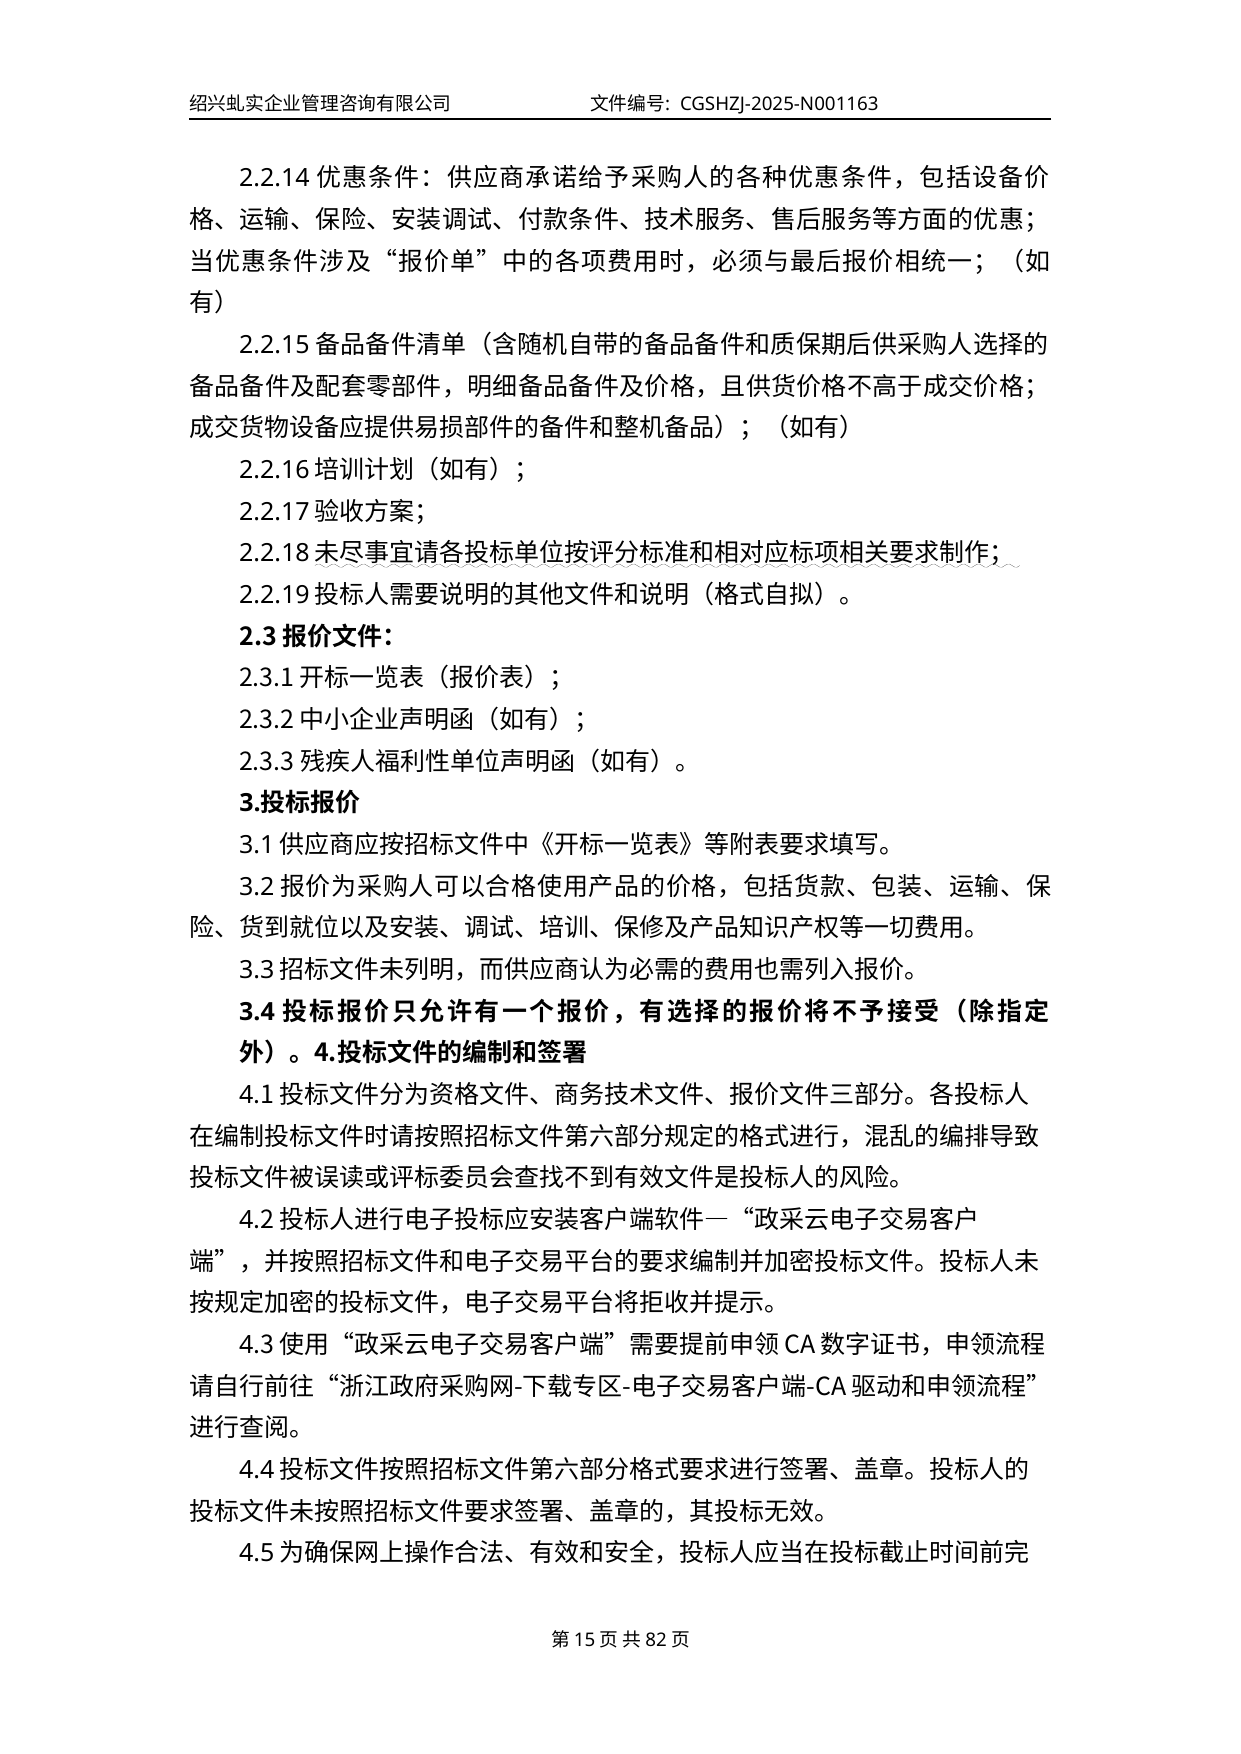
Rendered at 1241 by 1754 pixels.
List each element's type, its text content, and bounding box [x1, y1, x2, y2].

list 2.3.2中小企业声明函（如有）； [189, 695, 1051, 737]
text 4.1投标文件分为资格文件、商务技术文件、报价文件三部分。各投标人在编制投标文件时请按照招标文件第六部分规定的格式进行，混乱的编排导致投标文件被误读或评标委员会查找不到有效文件是投标人的风险。 [189, 1070, 1051, 1195]
list 3.投标报价 [189, 778, 1051, 820]
list 3.4投标报价只允许有一个报价，有选择的报价将不予接受（除指定外）。4.投标文件的编制和签署 [239, 987, 1051, 1070]
text 2.2.18未尽事宜请各投标单位按评分标准和相对应标项相关要求制作； [189, 528, 1051, 570]
text 2.2.14优惠条件：供应商承诺给予采购人的各种优惠条件，包括设备价格、运输、保险、安装调试、付款条件、技术服务、售后服务等方面的优惠；当优惠条件涉及“报价单”中的各项费用时，必须与最后报价相统一；（如有） [189, 153, 1051, 320]
text 4.3使用“政采云电子交易客户端”需要提前申领CA数字证书，申领流程请自行前往“浙江政府采购网-下载专区-电子交易客户端-CA驱动和申领流程”进行查阅。 [189, 1320, 1051, 1445]
list 3.2报价为采购人可以合格使用产品的价格，包括货款、包装、运输、保险、货到就位以及安装、调试、培训、保修及产品知识产权等一切费用。 [189, 862, 1051, 945]
text 4.4投标文件按照招标文件第六部分格式要求进行签署、盖章。投标人的投标文件未按照招标文件要求签署、盖章的，其投标无效。 [189, 1445, 1051, 1528]
text 2.2.16培训计划（如有）； [189, 445, 1051, 487]
list 2.3.3 残疾人福利性单位声明函（如有）。 [189, 737, 1051, 778]
text 2.2.19投标人需要说明的其他文件和说明（格式自拟）。 [189, 570, 1051, 612]
list 3.1供应商应按招标文件中《开标一览表》等附表要求填写。 [189, 820, 1051, 862]
text 2.2.15备品备件清单（含随机自带的备品备件和质保期后供采购人选择的备品备件及配套零部件，明细备品备件及价格，且供货价格不高于成交价格；成交货物设备应提供易损部件的备件和整机备品）；（如有） [189, 320, 1051, 445]
text 2.2.17验收方案； [189, 487, 1051, 528]
text 2.3报价文件： [189, 612, 1051, 653]
list 2.3.1开标一览表（报价表）； [189, 653, 1051, 695]
list 3.3招标文件未列明，而供应商认为必需的费用也需列入报价。 [189, 945, 1051, 987]
text 4.2投标人进行电子投标应安装客户端软件—“政采云电子交易客户端”，并按照招标文件和电子交易平台的要求编制并加密投标文件。投标人未按规定加密的投标文件，电子交易平台将拒收并提示。 [189, 1195, 1051, 1320]
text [189, 1528, 1051, 1570]
